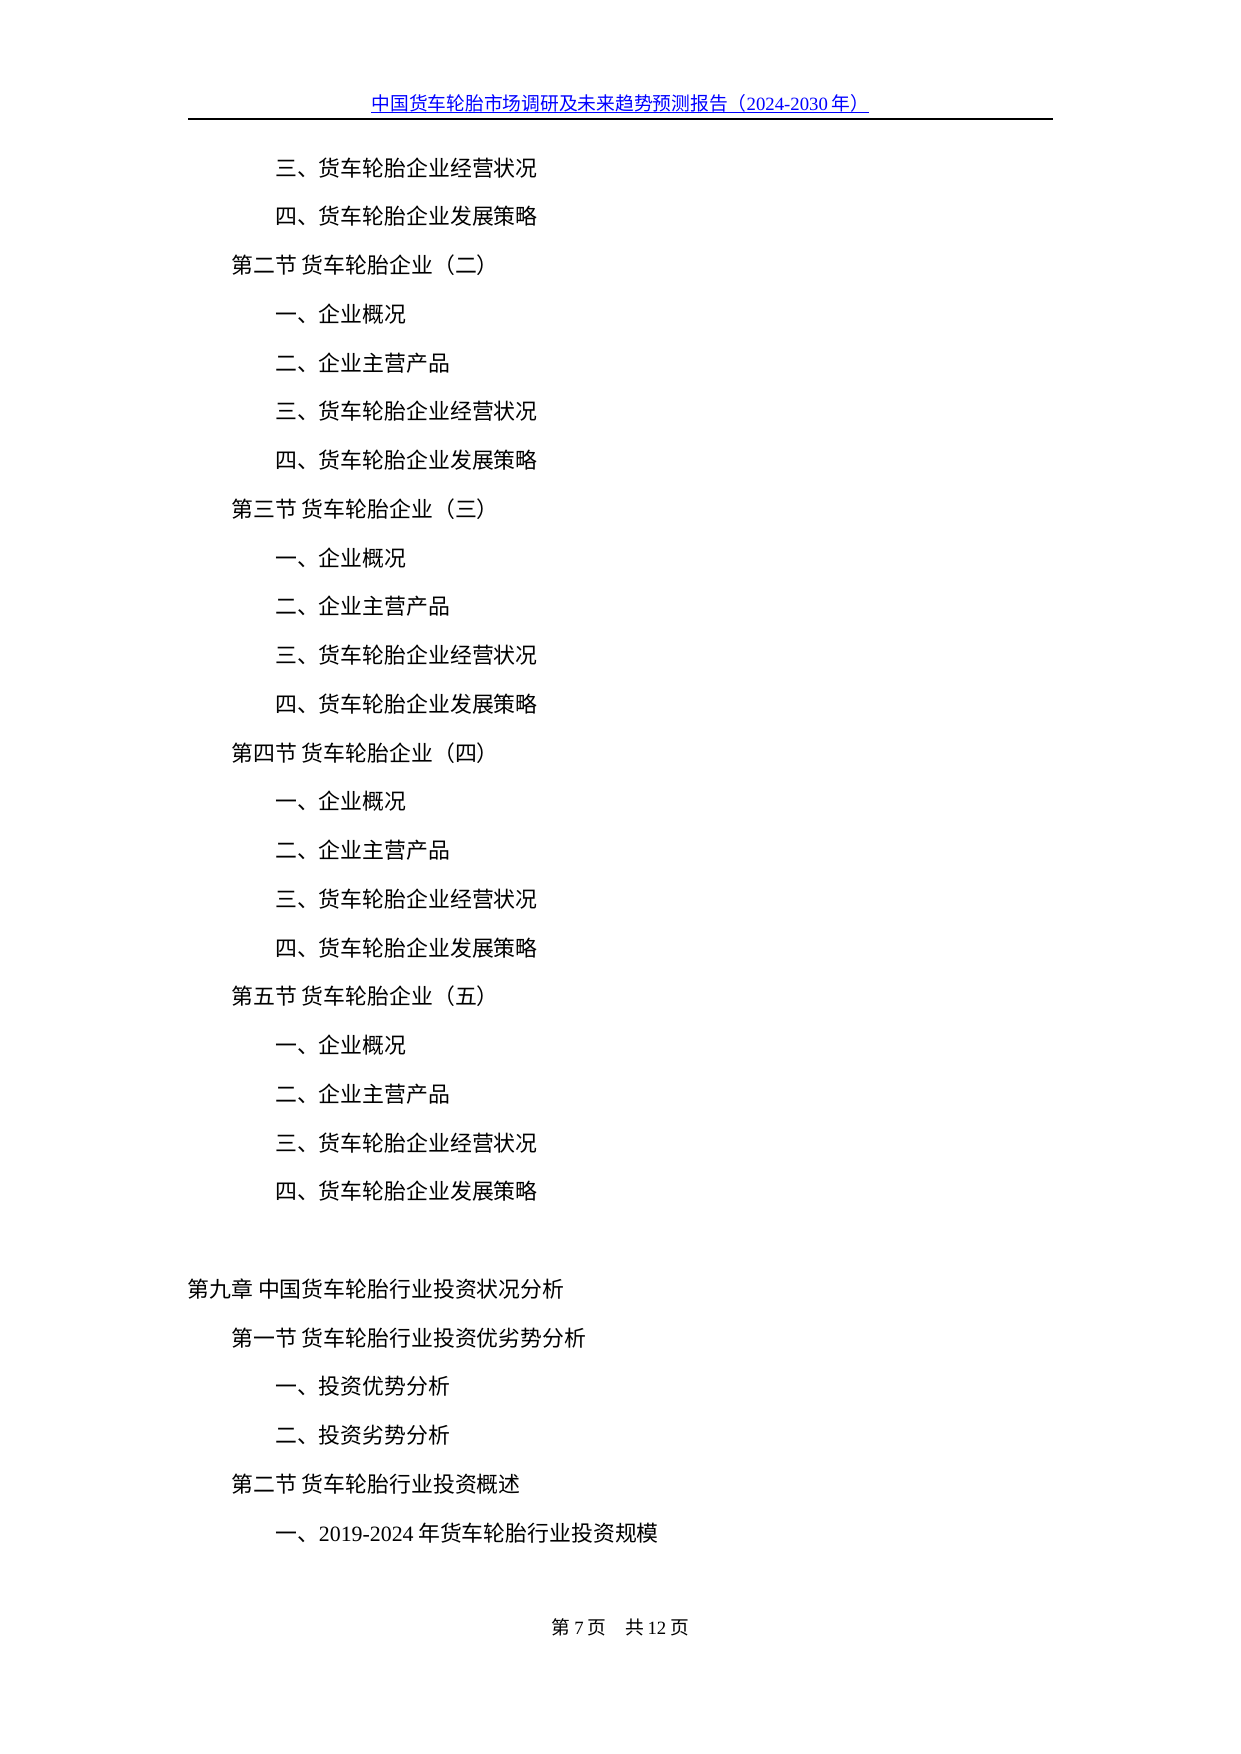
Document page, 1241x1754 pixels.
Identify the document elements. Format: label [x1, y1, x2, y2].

text [187, 150, 1053, 1548]
